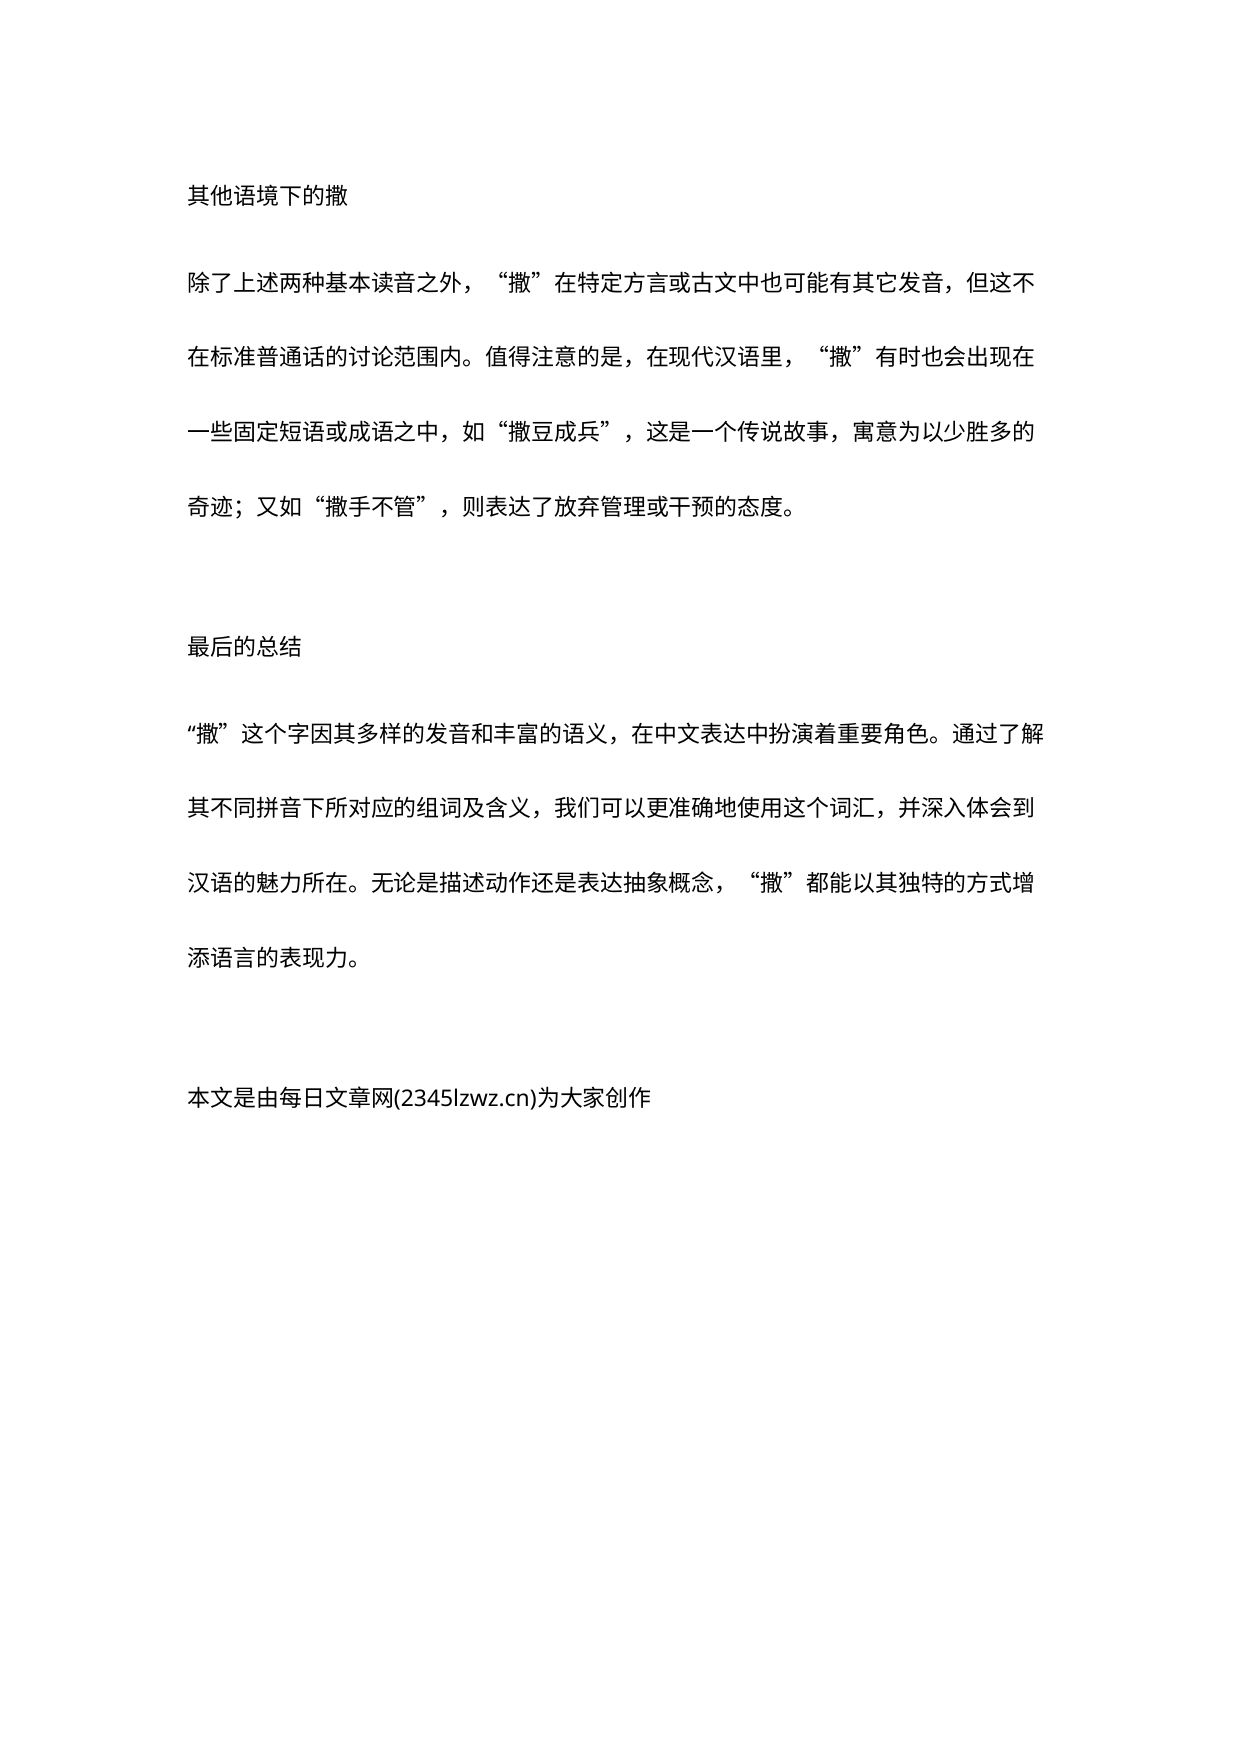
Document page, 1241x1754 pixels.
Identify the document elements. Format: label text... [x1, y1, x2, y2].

text 最后的总结 [187, 613, 1053, 678]
text 除了上述两种基本读音之外，“撒”在特定方言或古文中也可能有其它发音，但这不在标准普通话的讨论范围内。值得注意的是，在现代汉语里，“撒”有时也会出现在一些固定短语或成语之中，如“撒豆成兵”，这是一个传说故事，寓意为以少胜多的奇迹；又如“撒手不管”，则表达了放弃管理或干预的态度。 [187, 248, 1053, 538]
text 本文是由每日文章网(2345lzwz.cn)为大家创作 [187, 1064, 1053, 1129]
text 其他语境下的撒 [187, 162, 1053, 227]
text “撒”这个字因其多样的发音和丰富的语义，在中文表达中扮演着重要角色。通过了解其不同拼音下所对应的组词及含义，我们可以更准确地使用这个词汇，并深入体会到汉语的魅力所在。无论是描述动作还是表达抽象概念，“撒”都能以其独特的方式增添语言的表现力。 [187, 699, 1053, 989]
